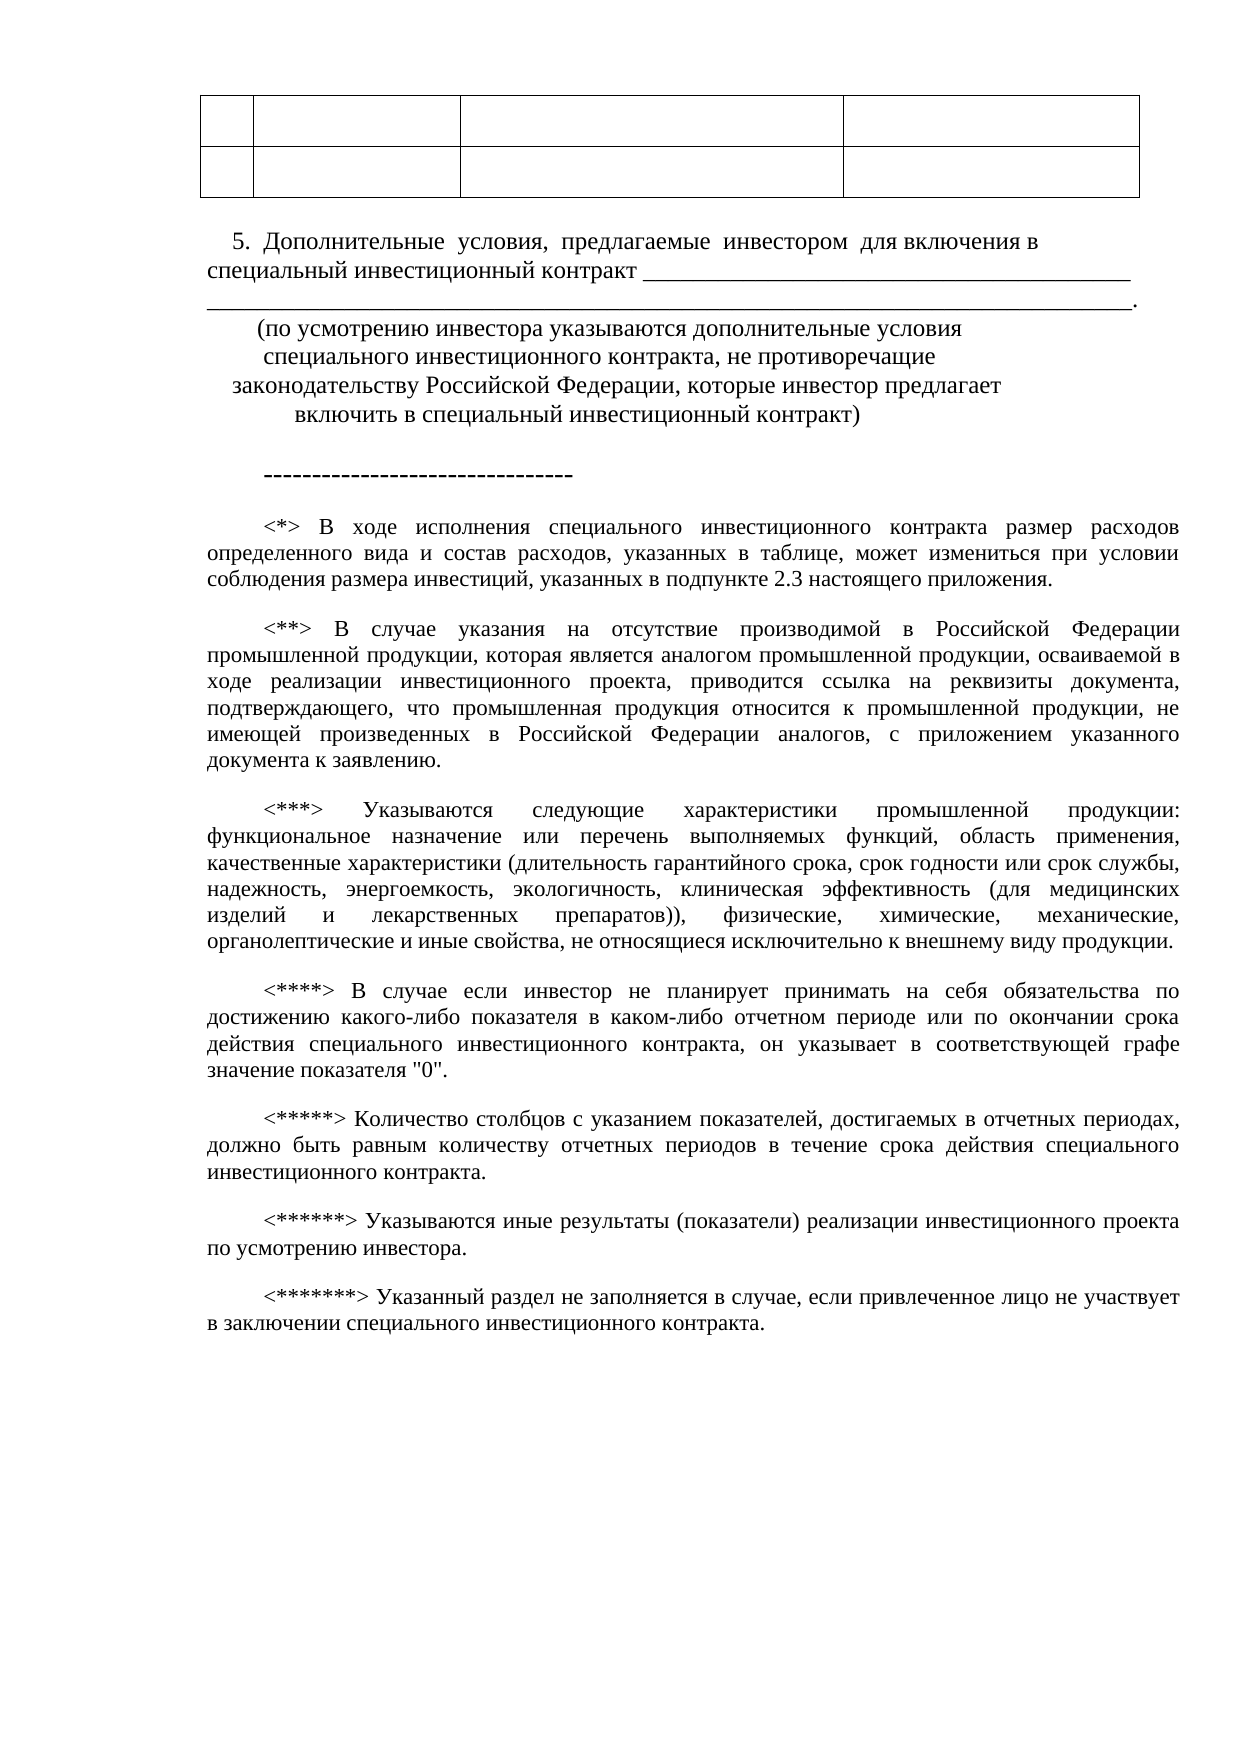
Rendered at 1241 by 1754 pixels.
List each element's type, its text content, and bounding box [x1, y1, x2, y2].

table_cell [844, 96, 1139, 146]
text <*****> Количество столбцов с указанием показателей, достигаемых в отчетных периодах, должно быть равным количеству отчетных периодов в течение срока действия специального инвестиционного контракта. [207, 1105, 1181, 1184]
text включить в специальный инвестиционный контракт) [207, 399, 1181, 428]
table_cell [254, 147, 460, 197]
table_cell [461, 96, 843, 146]
text законодательству Российской Федерации, которые инвестор предлагает [207, 370, 1181, 399]
text специального инвестиционного контракта, не противоречащие [207, 341, 1181, 370]
text <****> В случае если инвестор не планирует принимать на себя обязательства по достижению какого-либо показателя в каком-либо отчетном периоде или по окончании срока действия специального инвестиционного контракта, он указывает в соответствующей графе значение показателя "0". [207, 977, 1181, 1082]
text (по усмотрению инвестора указываются дополнительные условия [207, 313, 1181, 341]
text <******> Указываются иные результаты (показатели) реализации инвестиционного проекта по усмотрению инвестора. [207, 1207, 1181, 1260]
text 5. Дополнительные условия, предлагаемые инвестором для включения в [207, 226, 1181, 255]
text -------------------------------- [207, 456, 1181, 490]
table_cell [844, 147, 1139, 197]
table_cell [254, 96, 460, 146]
table_cell [461, 147, 843, 197]
text <***> Указываются следующие характеристики промышленной продукции: функциональное назначение или перечень выполняемых функций, область применения, качественные характеристики (длительность гарантийного срока, срок годности или срок службы, надежность, энергоемкость, экологичность, клиническая эффективность (для медицинских изделий и лекарственных препаратов)), физические, химические, механические, органолептические и иные свойства, не относящиеся исключительно к внешнему виду продукции. [207, 796, 1181, 954]
text <**> В случае указания на отсутствие производимой в Российской Федерации промышленной продукции, которая является аналогом промышленной продукции, осваиваемой в ходе реализации инвестиционного проекта, приводится ссылка на реквизиты документа, подтверждающего, что промышленная продукция относится к промышленной продукции, не имеющей произведенных в Российской Федерации аналогов, с приложением указанного документа к заявлению. [207, 615, 1181, 773]
text __________________________________________________________________________. [207, 284, 1181, 313]
text <*> В ходе исполнения специального инвестиционного контракта размер расходов определенного вида и состав расходов, указанных в таблице, может измениться при условии соблюдения размера инвестиций, указанных в подпункте 2.3 настоящего приложения. [207, 513, 1181, 592]
text специальный инвестиционный контракт _______________________________________ [207, 255, 1181, 284]
text <*******> Указанный раздел не заполняется в случае, если привлеченное лицо не участвует в заключении специального инвестиционного контракта. [207, 1283, 1181, 1336]
table_cell [201, 147, 253, 197]
table_cell [201, 96, 253, 146]
